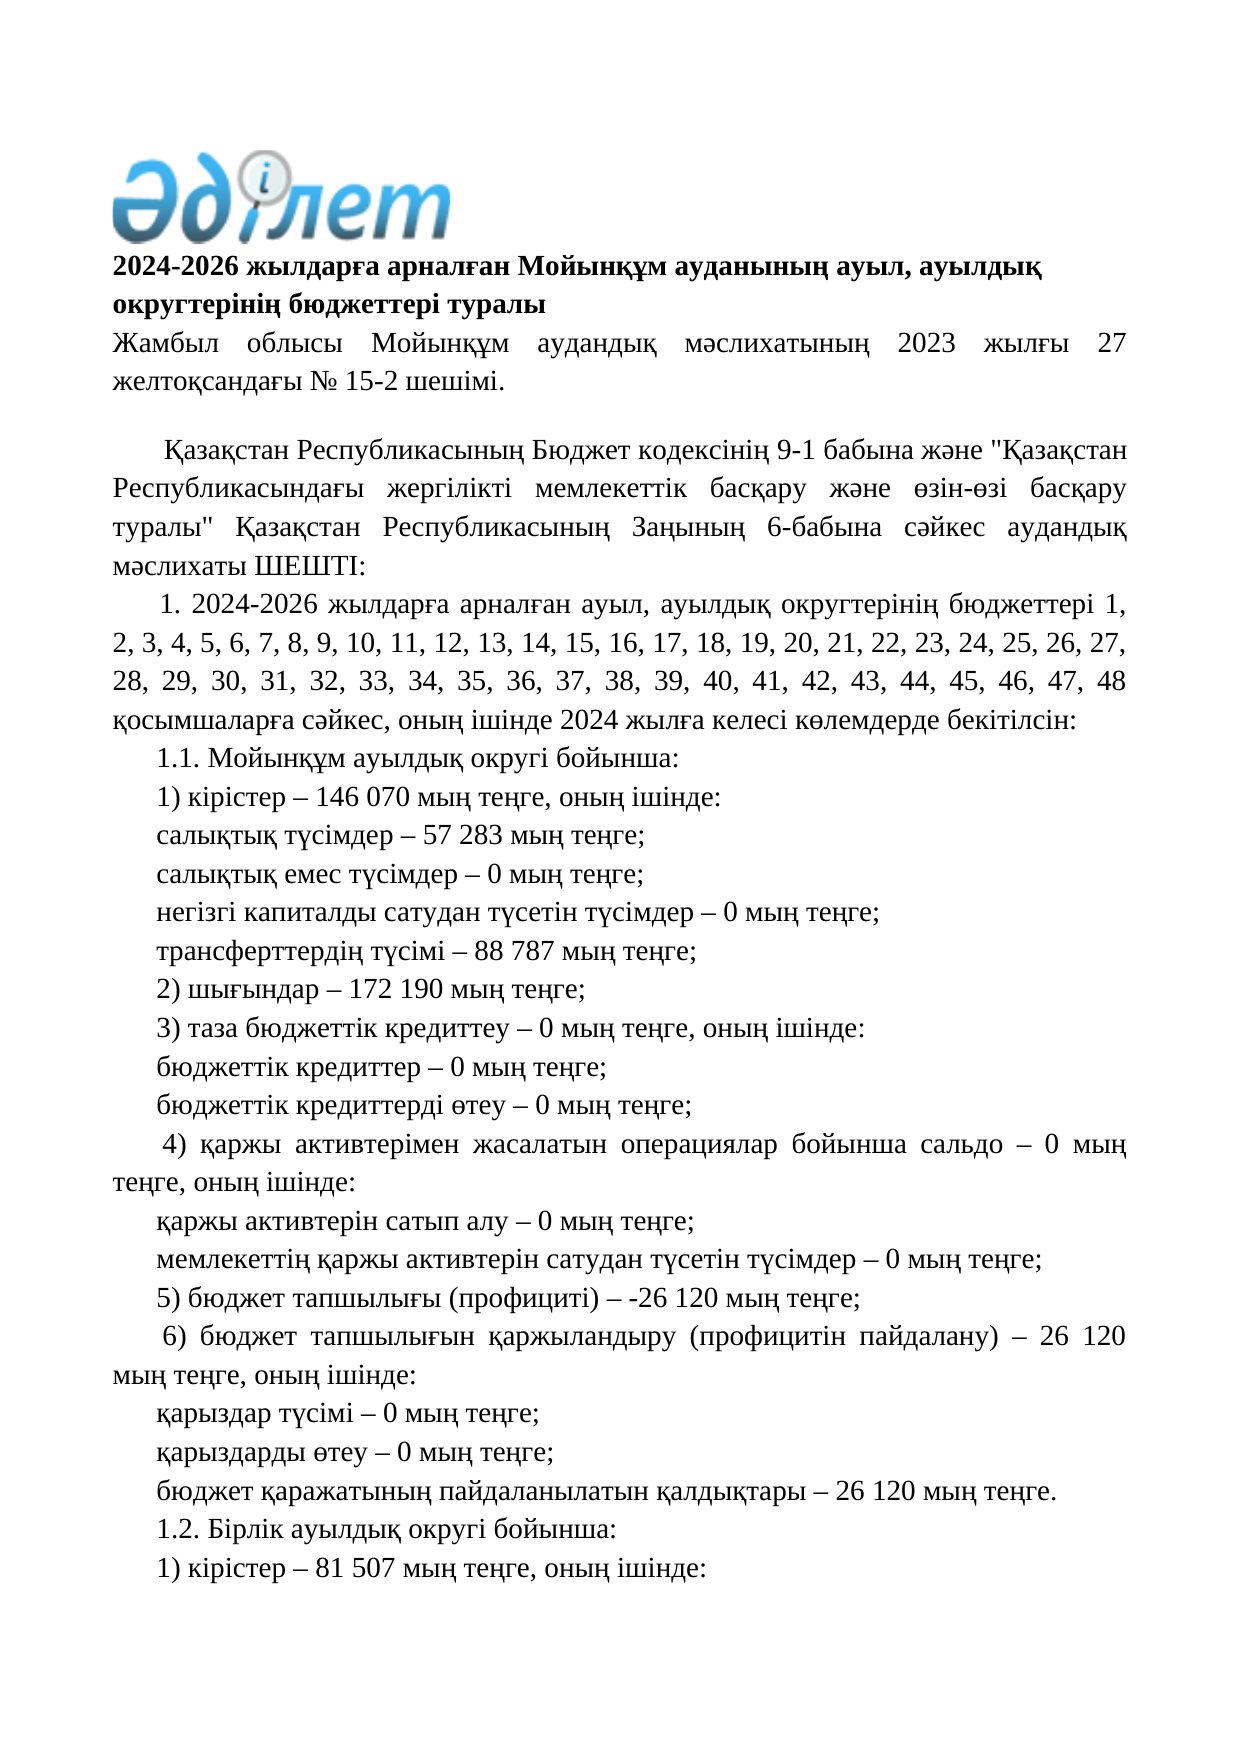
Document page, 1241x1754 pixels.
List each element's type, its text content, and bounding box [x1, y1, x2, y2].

text Қазақстан Республикасының Бюджет кодексінің 9-1 бабына және "Қазақстан Республикасындағы жергілікті мемлекеттік басқару және өзін-өзі басқару туралы" Қазақстан Республикасының Заңының 6-бабына сәйкес аудандық мәслихаты ШЕШТІ: [112, 432, 1128, 581]
text бюджет қаражатының пайдаланылатын қалдықтары – 26 120 мың теңге. [112, 1473, 1128, 1506]
text 2) шығындар – 172 190 мың теңге; [112, 972, 1128, 1005]
text 1) кірістер – 81 507 мың теңге, оның ішінде: [112, 1550, 1128, 1583]
text 1.1. Мойынқұм ауылдық округі бойынша: [112, 740, 1128, 774]
text 1) кірістер – 146 070 мың теңге, оның ішінде: [112, 779, 1128, 812]
text трансферттердің түсімі – 88 787 мың теңге; [112, 933, 1128, 967]
text 5) бюджет тапшылығы (профициті) – -26 120 мың теңге; [112, 1280, 1128, 1313]
picture [112, 150, 451, 244]
text салықтық емес түсімдер – 0 мың теңге; [112, 856, 1128, 889]
text 6) бюджет тапшылығын қаржыландыру (профицитін пайдалану) – 26 120 мың теңге, оның ішінде: [112, 1318, 1128, 1391]
text 1.2. Бірлік ауылдық округі бойынша: [112, 1511, 1128, 1545]
text қаржы активтерін сатып алу – 0 мың теңге; [112, 1203, 1128, 1236]
text қарыздарды өтеу – 0 мың теңге; [112, 1434, 1128, 1468]
text қарыздар түсімі – 0 мың теңге; [112, 1396, 1128, 1429]
text бюджеттік кредиттерді өтеу – 0 мың теңге; [112, 1087, 1128, 1121]
text 4) қаржы активтерімен жасалатын операциялар бойынша сальдо – 0 мың теңге, оның ішінде: [112, 1126, 1128, 1198]
text 3) таза бюджеттік кредиттеу – 0 мың теңге, оның ішінде: [112, 1010, 1128, 1044]
text негізгі капиталды сатудан түсетін түсімдер – 0 мың теңге; [112, 894, 1128, 928]
text салықтық түсімдер – 57 283 мың теңге; [112, 817, 1128, 851]
text 2024-2026 жылдарға арналған Мойынқұм ауданының ауыл, ауылдық округтерінің бюджеттері туралы [112, 248, 1128, 320]
text бюджеттік кредиттер – 0 мың теңге; [112, 1049, 1128, 1082]
text 1. 2024-2026 жылдарға арналған ауыл, ауылдық округтерінің бюджеттері 1, 2, 3, 4, 5, 6, 7, 8, 9, 10, 11, 12, 13, 14, 15, 16, 17, 18, 19, 20, 21, 22, 23, 24, 25, 26, 27, 28, 29, 30, 31, 32, 33, 34, 35, 36, 37, 38, 39, 40, 41, 42, 43, 44, 45, 46, 47, 48 қосымшаларға сәйкес, оның ішінде 2024 жылға келесі көлемдерде бекітілсін: [112, 586, 1128, 735]
text мемлекеттің қаржы активтерін сатудан түсетін түсімдер – 0 мың теңге; [112, 1241, 1128, 1275]
text Жамбыл облысы Мойынқұм аудандық мәслихатының 2023 жылғы 27 желтоқсандағы № 15-2 шешімі. [112, 325, 1128, 397]
